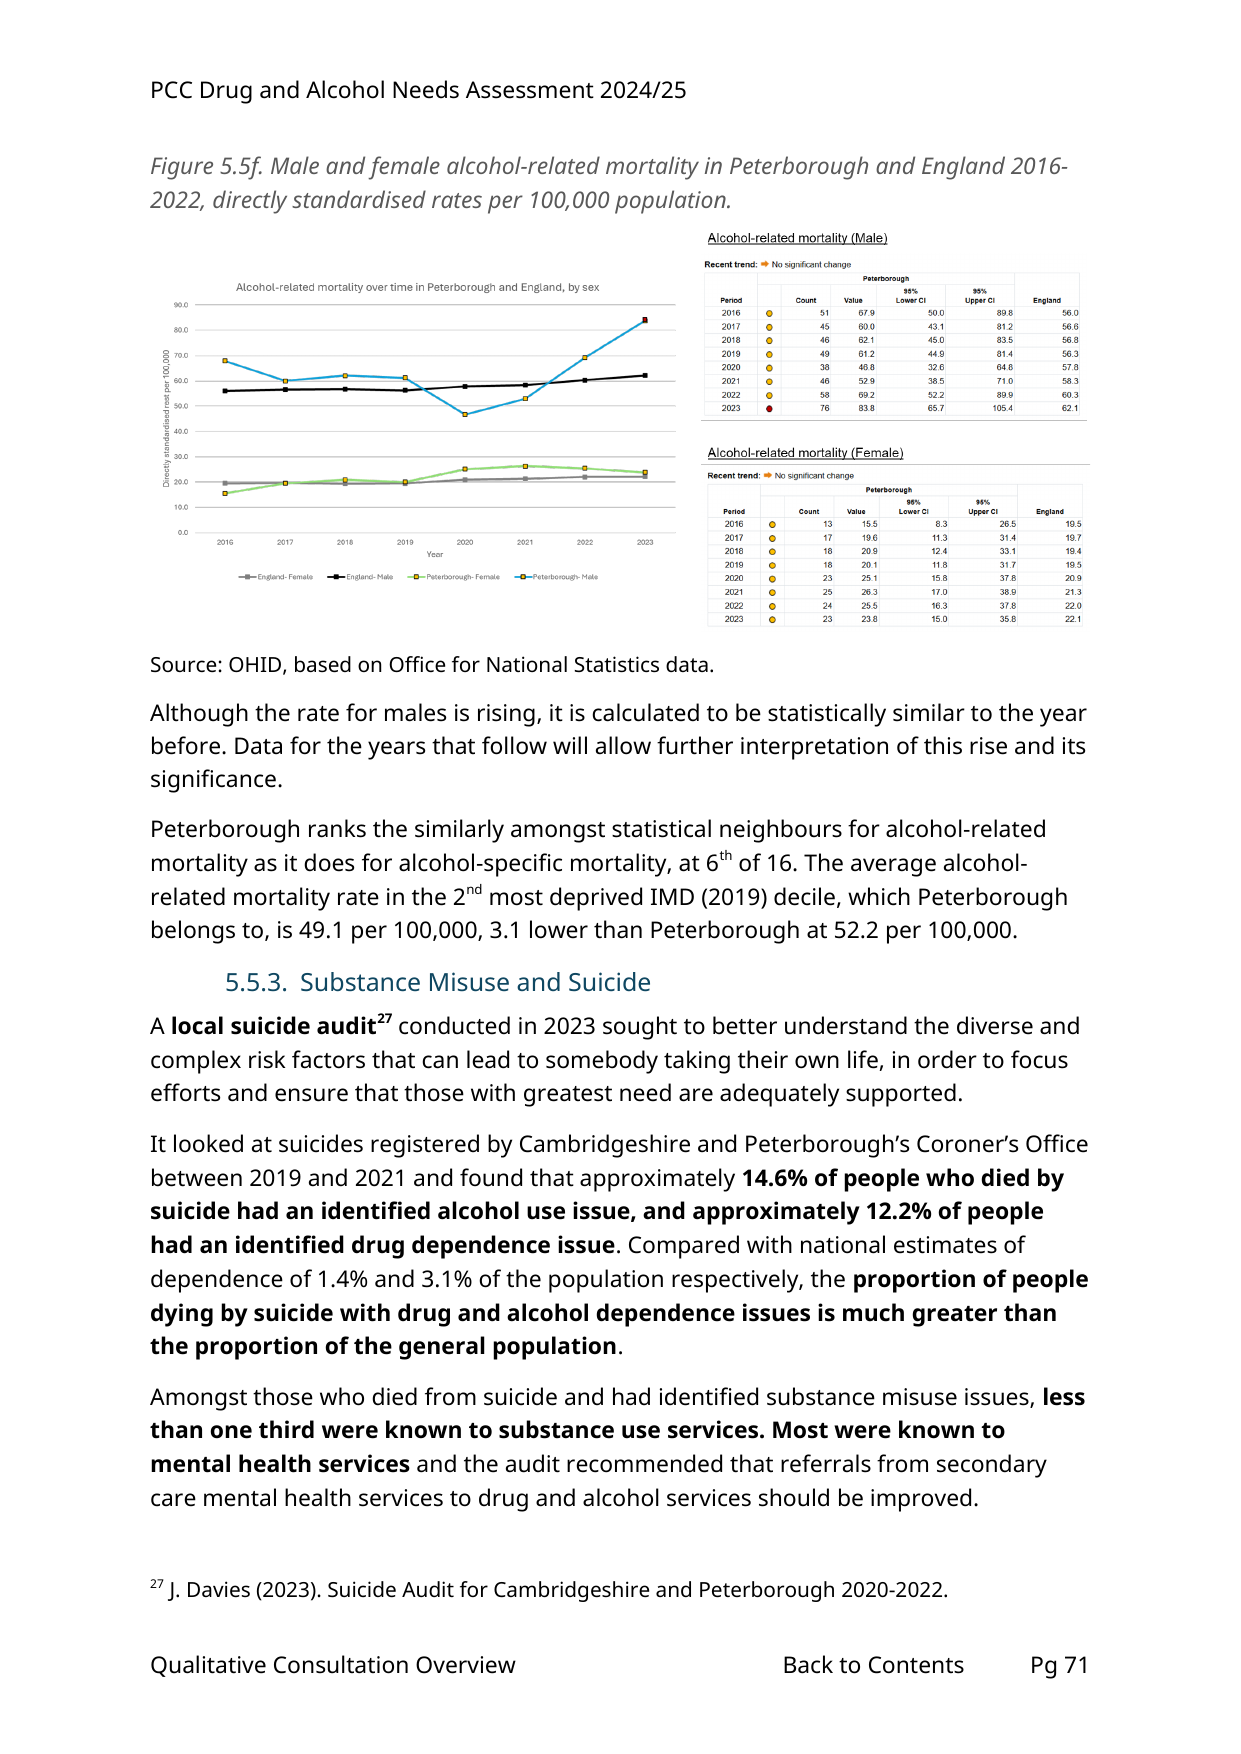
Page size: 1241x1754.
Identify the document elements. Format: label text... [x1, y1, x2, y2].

text It looked at suicides registered by Cambridgeshire and Peterborough’s Coroner’s Office between 2019 and 2021 and found that approximately 14.6% of people who died by suicide had an identified alcohol use issue, and approximately 12.2% of people had an identified drug dependence issue. Compared with national estimates of dependence of 1.4% and 3.1% of the population respectively, the proportion of people dying by suicide with drug and alcohol dependence issues is much greater than the proportion of the general population. [150, 1128, 1090, 1361]
picture [150, 225, 1091, 632]
text Although the rate for males is rising, it is calculated to be statistically similar to the year before. Data for the years that follow will allow further interpretation of this rise and its significance. [150, 697, 1090, 794]
text A local suicide audit conducted in 2023 sought to better understand the diverse and complex risk factors that can lead to somebody taking their own life, in order to focus efforts and ensure that those with greatest need are adequately supported. [150, 1010, 1090, 1108]
subtitle Figure 5.5f. Male and female alcohol-related mortality in Peterborough and England 2016-2022, directly standardised rates per 100,000 population. [150, 150, 1090, 215]
text Amongst those who died from suicide and had identified substance misuse issues, less than one third were known to substance use services. Most were known to mental health services and the audit recommended that referrals from secondary care mental health services to drug and alcohol services should be improved. [150, 1381, 1090, 1513]
subtitle Substance Misuse and Suicide [225, 965, 1090, 999]
text Source: OHID, based on Office for National Statistics data. [150, 650, 1090, 679]
text Peterborough ranks the similarly amongst statistical neighbours for alcohol-related mortality as it does for alcohol-specific mortality, at 6th of 16. The average alcohol-related mortality rate in the 2nd most deprived IMD (2019) decile, which Peterborough belongs to, is 49.1 per 100,000, 3.1 lower than Peterborough at 52.2 per 100,000. [150, 813, 1090, 946]
